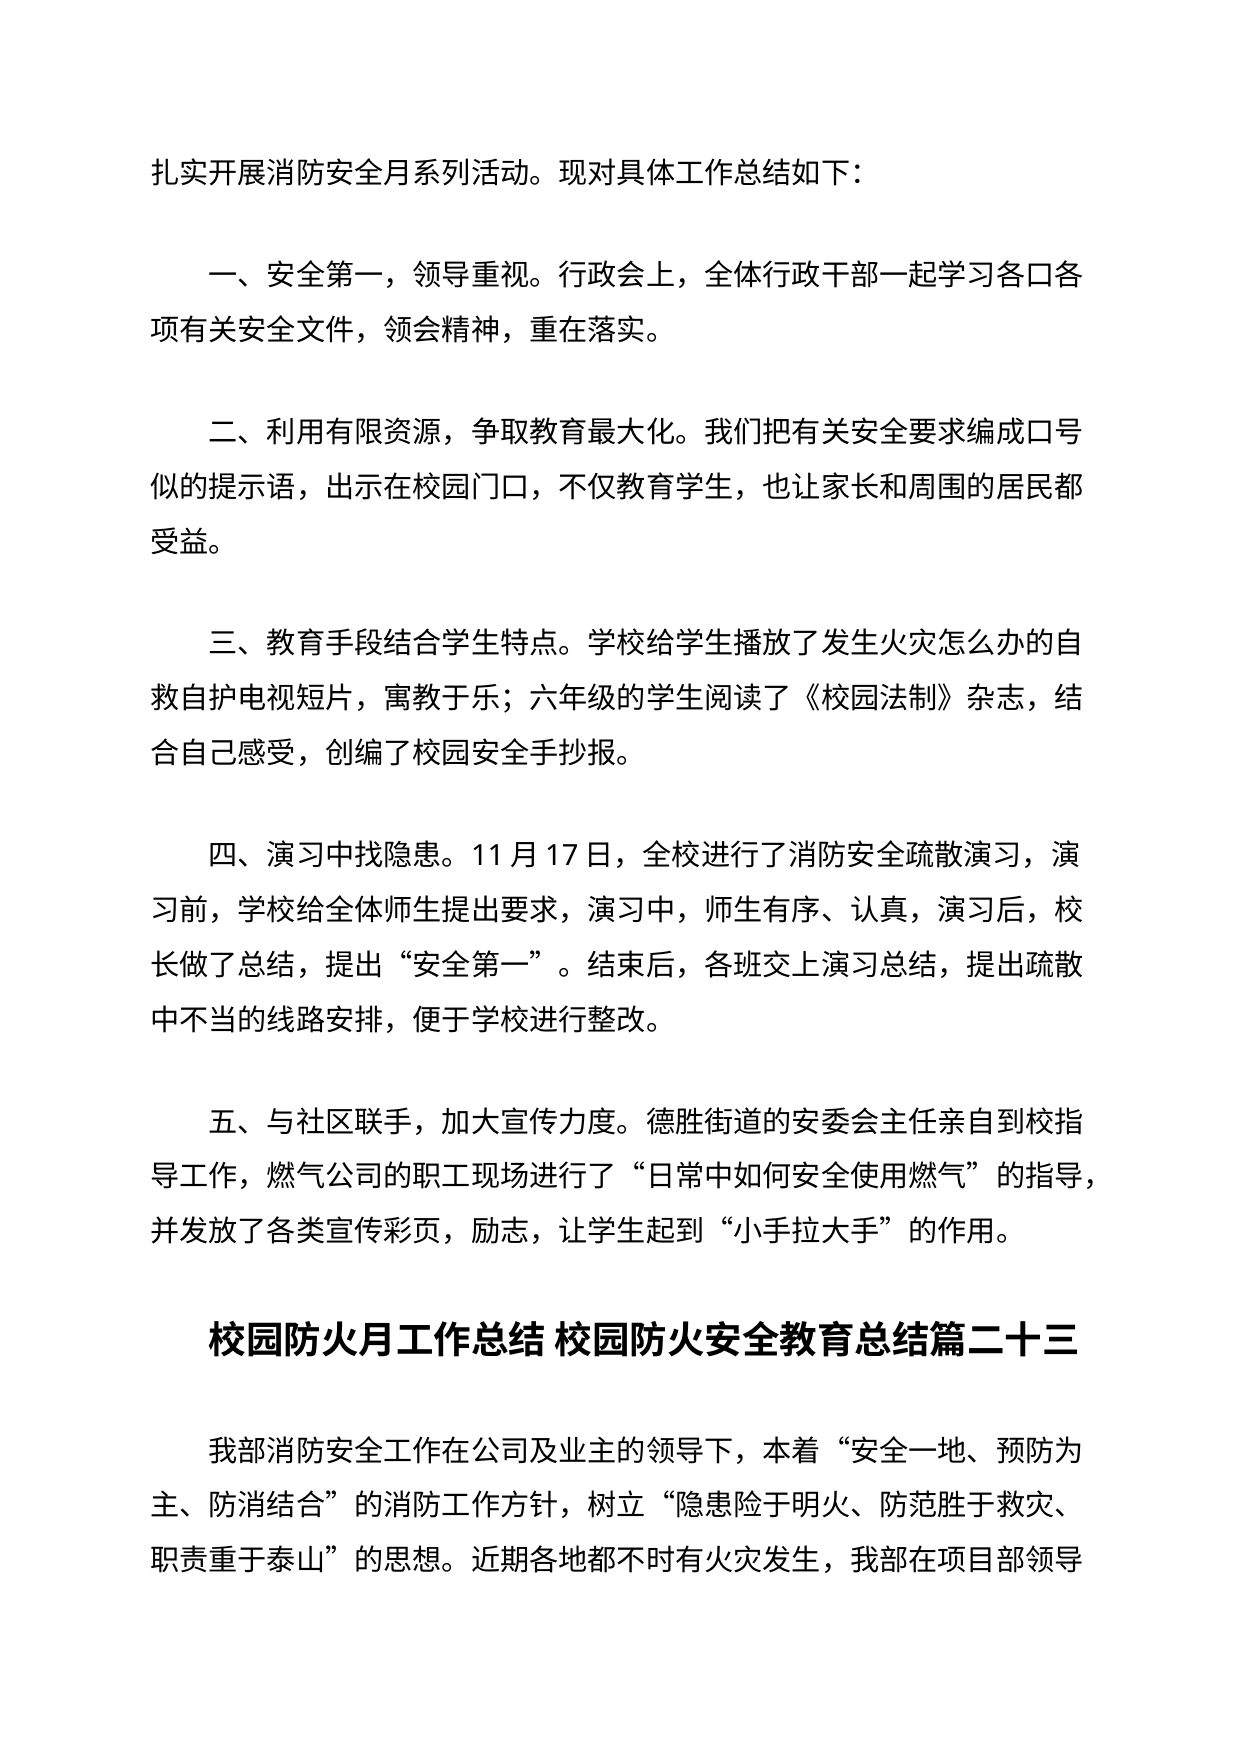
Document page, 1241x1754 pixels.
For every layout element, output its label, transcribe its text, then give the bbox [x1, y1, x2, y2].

text 五、与社区联手，加大宣传力度。德胜街道的安委会主任亲自到校指导工作，燃气公司的职工现场进行了“日常中如何安全使用燃气”的指导，并发放了各类宣传彩页，励志，让学生起到“小手拉大手”的作用。 [150, 1098, 1090, 1250]
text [150, 150, 1090, 192]
text 一、安全第一，领导重视。行政会上，全体行政干部一起学习各口各项有关安全文件，领会精神，重在落实。 [150, 252, 1090, 349]
text 四、演习中找隐患。11月17日，全校进行了消防安全疏散演习，演习前，学校给全体师生提出要求，演习中，师生有序、认真，演习后，校长做了总结，提出“安全第一”。结束后，各班交上演习总结，提出疏散中不当的线路安排，便于学校进行整改。 [150, 832, 1090, 1039]
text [150, 1427, 1090, 1579]
text 二、利用有限资源，争取教育最大化。我们把有关安全要求编成口号似的提示语，出示在校园门口，不仅教育学生，也让家长和周围的居民都受益。 [150, 408, 1090, 561]
text 三、教育手段结合学生特点。学校给学生播放了发生火灾怎么办的自救自护电视短片，寓教于乐；六年级的学生阅读了《校园法制》杂志，结合自己感受，创编了校园安全手抄报。 [150, 620, 1090, 772]
text 校园防火月工作总结 校园防火安全教育总结篇二十三 [150, 1310, 1090, 1364]
